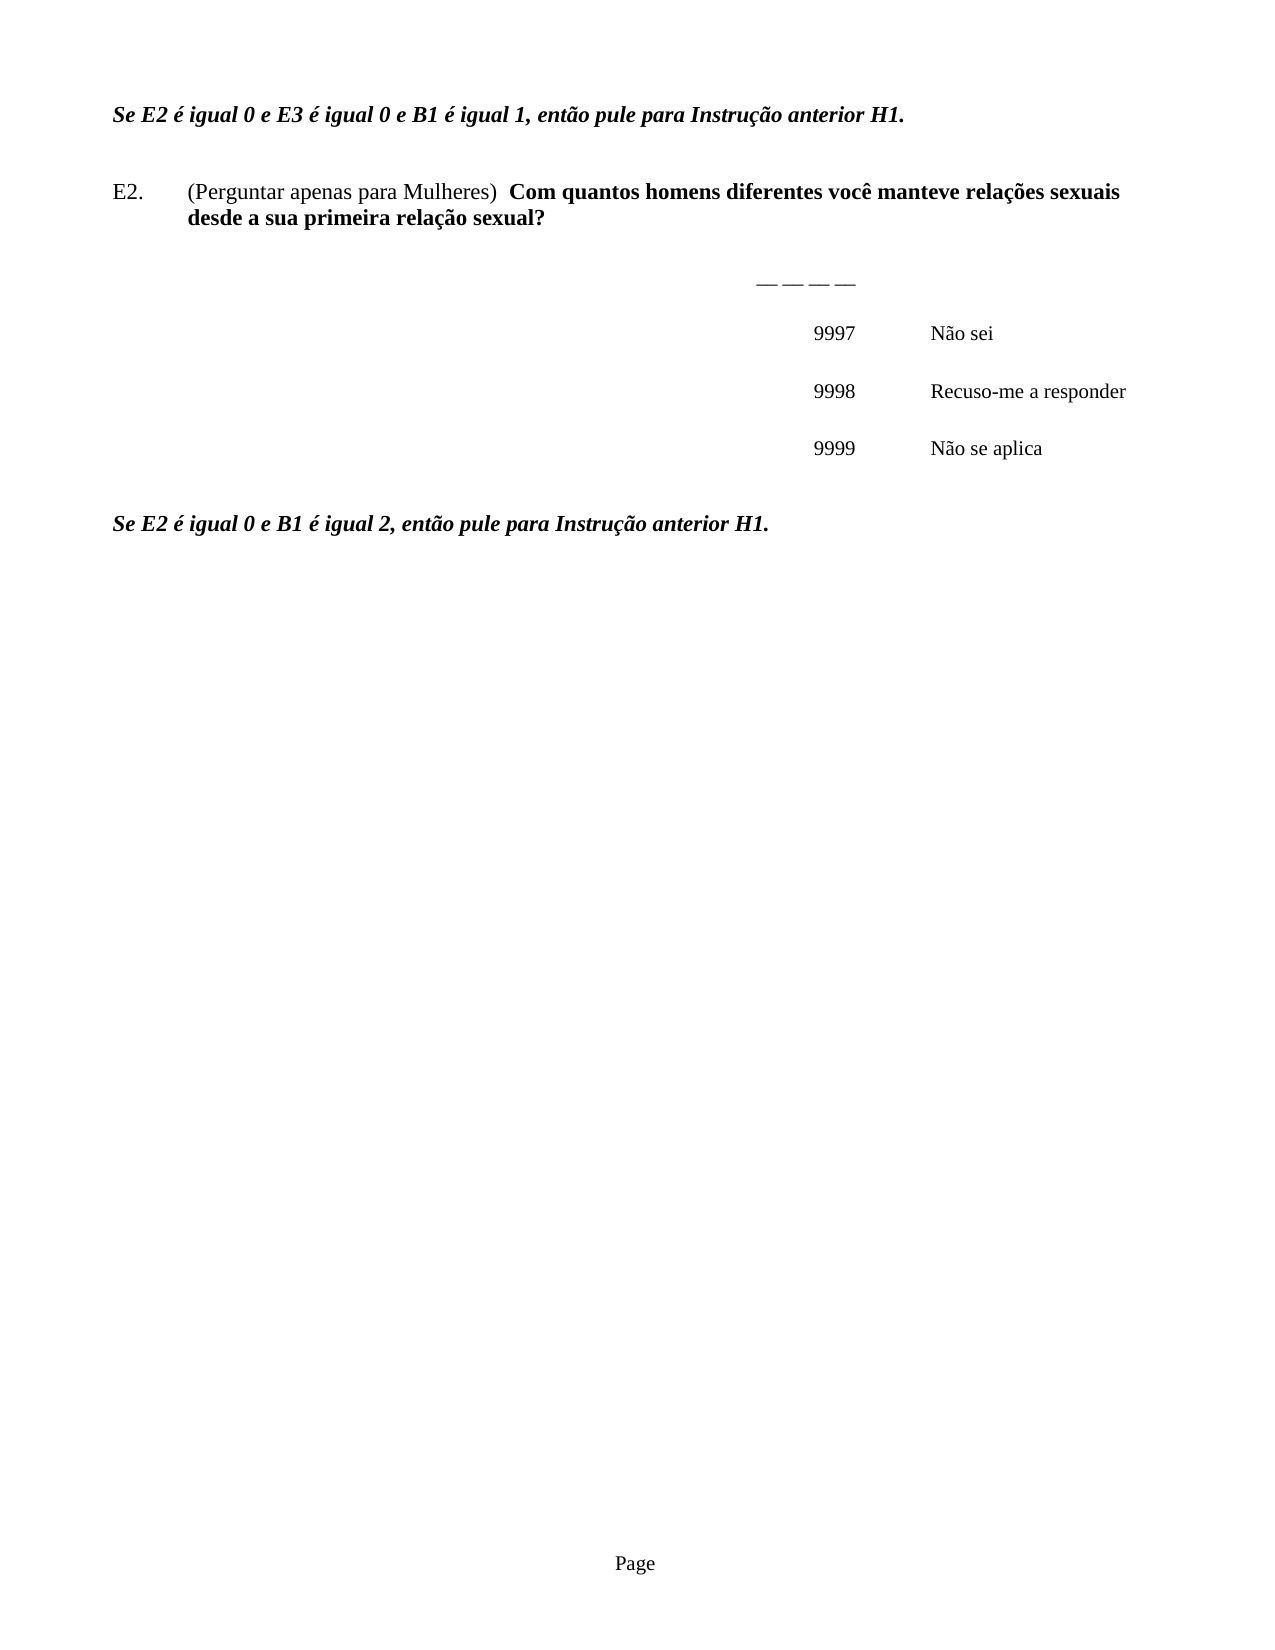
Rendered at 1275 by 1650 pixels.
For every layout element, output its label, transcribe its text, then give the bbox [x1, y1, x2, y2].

text 9998 Recuso-me a responder [112, 378, 1162, 403]
text E2. (Perguntar apenas para Mulheres) Com quantos homens diferentes você manteve relações sexuais desde a sua primeira relação sexual? [112, 178, 1162, 230]
text Se E2 é igual 0 e B1 é igual 2, então pule para Instrução anterior H1. [112, 510, 1162, 536]
text Se E2 é igual 0 e E3 é igual 0 e B1 é igual 1, então pule para Instrução anterior H1. [112, 101, 1162, 128]
text __ __ __ __ [112, 264, 1162, 288]
text 9999 Não se aplica [112, 436, 1162, 460]
text 9997 Não sei [112, 321, 1162, 345]
